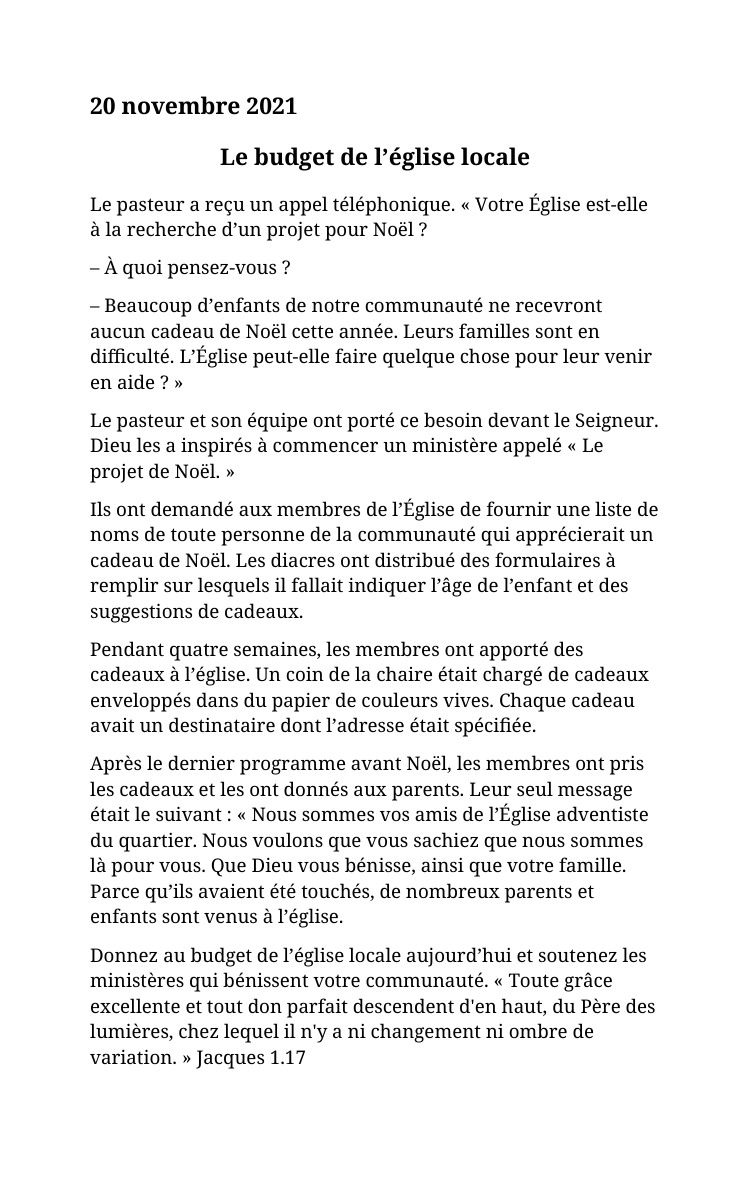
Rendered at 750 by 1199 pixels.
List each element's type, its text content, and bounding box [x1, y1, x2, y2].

text – À quoi pensez-vous ? [90, 254, 660, 280]
text Donnez au budget de l’église locale aujourd’hui et soutenez les ministères qui bénissent votre communauté. « Toute grâce excellente et tout don parfait descendent d'en haut, du Père des lumières, chez lequel il n'y a ni changement ni ombre de variation. » Jacques 1.17 [90, 942, 660, 1069]
text Ils ont demandé aux membres de l’Église de fournir une liste de noms de toute personne de la communauté qui apprécierait un cadeau de Noël. Les diacres ont distribué des formulaires à remplir sur lesquels il fallait indiquer l’âge de l’enfant et des suggestions de cadeaux. [90, 496, 660, 624]
text Après le dernier programme avant Noël, les membres ont pris les cadeaux et les ont donnés aux parents. Leur seul message était le suivant : « Nous sommes vos amis de l’Église adventiste du quartier. Nous voulons que vous sachiez que nous sommes là pour vous. Que Dieu vous bénisse, ainsi que votre famille. Parce qu’ils avaient été touchés, de nombreux parents et enfants sont venus à l’église. [90, 751, 660, 929]
text Le pasteur et son équipe ont porté ce besoin devant le Seigneur. Dieu les a inspirés à commencer un ministère appelé « Le projet de Noël. » [90, 407, 660, 483]
text 20 novembre 2021 [90, 90, 660, 121]
text – Beaucoup d’enfants de notre communauté ne recevront aucun cadeau de Noël cette année. Leurs familles sont en difficulté. L’Église peut-elle faire quelque chose pour leur venir en aide ? » [90, 292, 660, 394]
text Le pasteur a reçu un appel téléphonique. « Votre Église est-elle à la recherche d’un projet pour Noël ? [90, 191, 660, 242]
text Le budget de l’église locale [90, 140, 660, 172]
text Pendant quatre semaines, les membres ont apporté des cadeaux à l’église. Un coin de la chaire était chargé de cadeaux enveloppés dans du papier de couleurs vives. Chaque cadeau avait un destinataire dont l’adresse était spécifiée. [90, 636, 660, 738]
